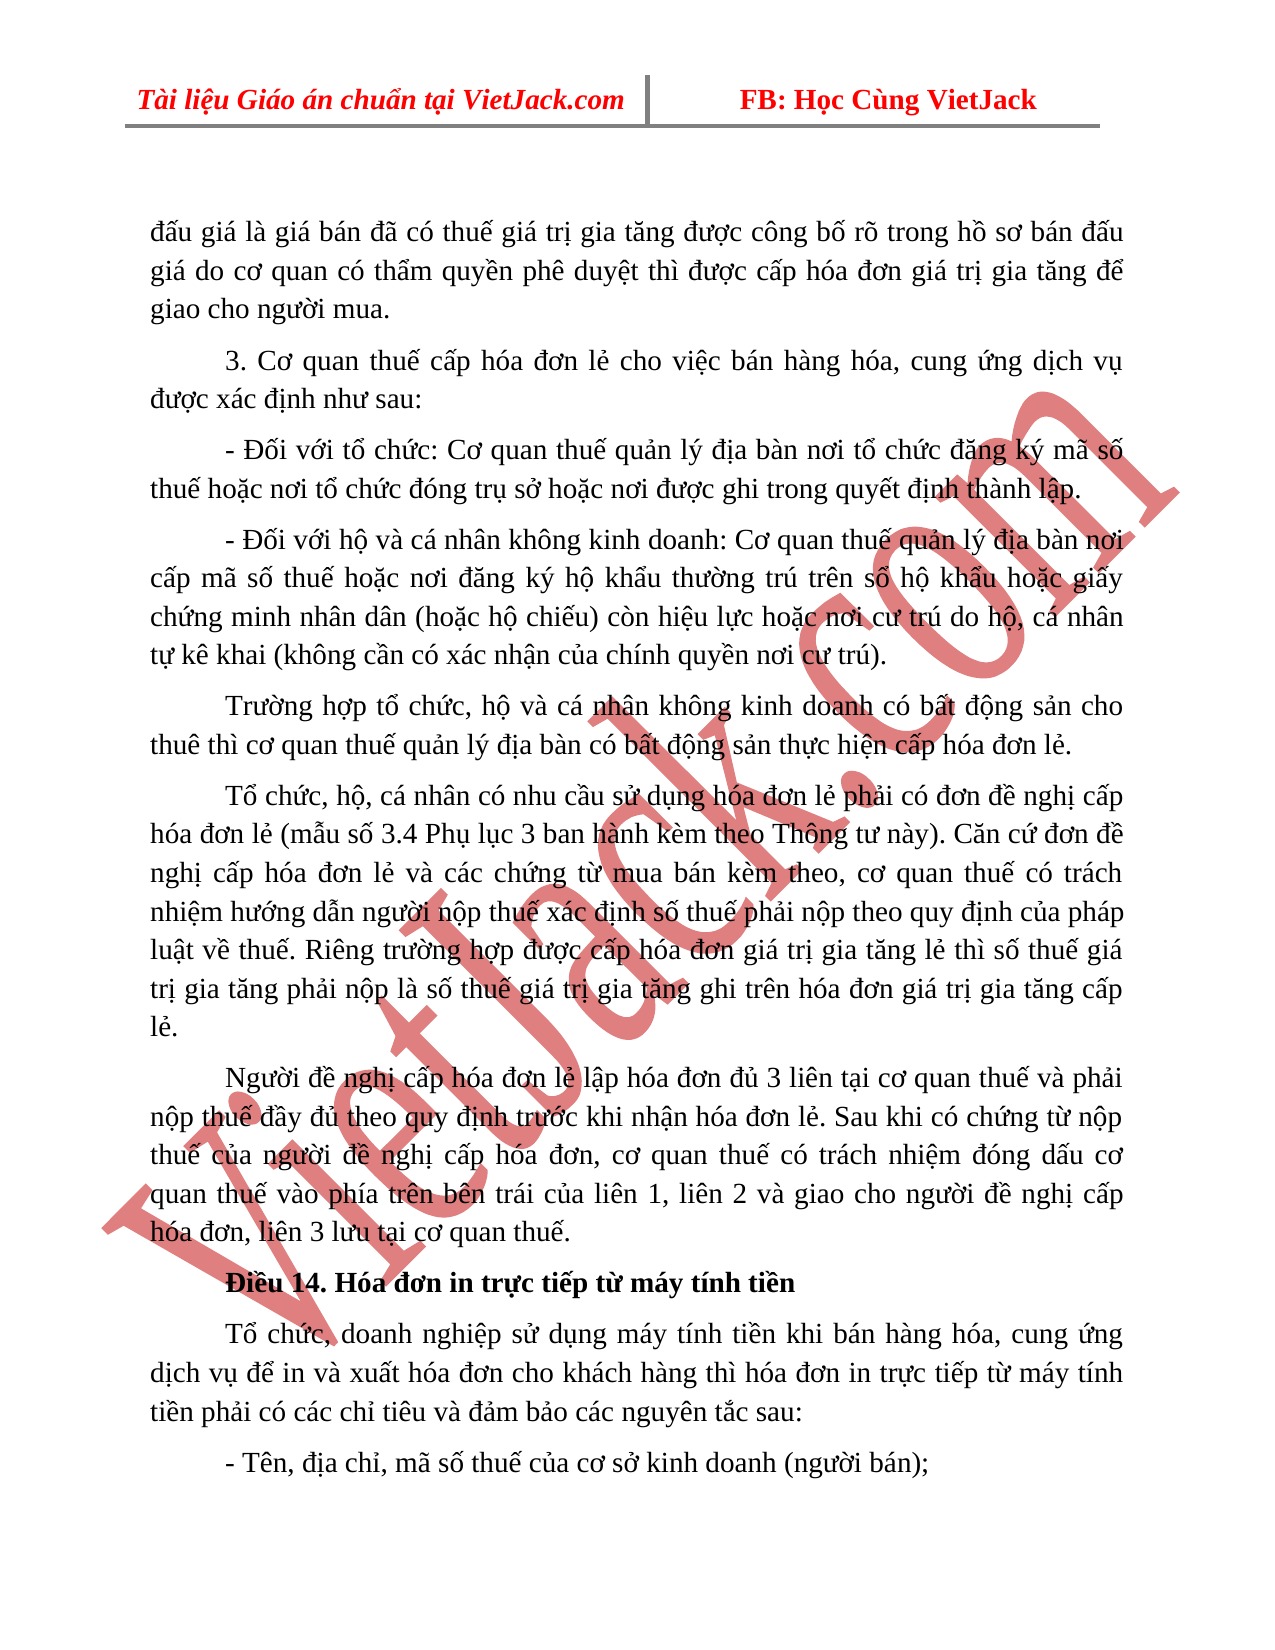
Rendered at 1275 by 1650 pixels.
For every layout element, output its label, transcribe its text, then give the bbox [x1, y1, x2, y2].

text - Đối với hộ và cá nhân không kinh doanh: Cơ quan thuế quản lý địa bàn nơi cấp mã số thuế hoặc nơi đăng ký hộ khẩu thường trú trên sổ hộ khẩu hoặc giấy chứng minh nhân dân (hoặc hộ chiếu) còn hiệu lực hoặc nơi cư trú do hộ, cá nhân tự kê khai (không cần có xác nhận của chính quyền nơi cư trú). [150, 522, 1125, 671]
text Điều 14. Hóa đơn in trực tiếp từ máy tính tiền [150, 1266, 1125, 1299]
text Người đề nghị cấp hóa đơn lẻ lập hóa đơn đủ 3 liên tại cơ quan thuế và phải nộp thuế đầy đủ theo quy định trước khi nhận hóa đơn lẻ. Sau khi có chứng từ nộp thuế của người đề nghị cấp hóa đơn, cơ quan thuế có trách nhiệm đóng dấu cơ quan thuế vào phía trên bên trái của liên 1, liên 2 và giao cho người đề nghị cấp hóa đơn, liên 3 lưu tại cơ quan thuế. [150, 1060, 1125, 1248]
text Tổ chức, hộ, cá nhân có nhu cầu sử dụng hóa đơn lẻ phải có đơn đề nghị cấp hóa đơn lẻ (mẫu số 3.4 Phụ lục 3 ban hành kèm theo Thông tư này). Căn cứ đơn đề nghị cấp hóa đơn lẻ và các chứng từ mua bán kèm theo, cơ quan thuế có trách nhiệm hướng dẫn người nộp thuế xác định số thuế phải nộp theo quy định của pháp luật về thuế. Riêng trường hợp được cấp hóa đơn giá trị gia tăng lẻ thì số thuế giá trị gia tăng phải nộp là số thuế giá trị gia tăng ghi trên hóa đơn giá trị gia tăng cấp lẻ. [150, 778, 1125, 1043]
text Trường hợp tổ chức, hộ và cá nhân không kinh doanh có bất động sản cho thuê thì cơ quan thuế quản lý địa bàn có bất động sản thực hiện cấp hóa đơn lẻ. [150, 688, 1125, 761]
text - Đối với tổ chức: Cơ quan thuế quản lý địa bàn nơi tổ chức đăng ký mã số thuế hoặc nơi tổ chức đóng trụ sở hoặc nơi được ghi trong quyết định thành lập. [150, 432, 1125, 504]
text 3. Cơ quan thuế cấp hóa đơn lẻ cho việc bán hàng hóa, cung ứng dịch vụ được xác định như sau: [150, 343, 1125, 415]
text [150, 214, 1125, 325]
text - Tên, địa chỉ, mã số thuế của cơ sở kinh doanh (người bán); [150, 1445, 1125, 1478]
text Tổ chức, doanh nghiệp sử dụng máy tính tiền khi bán hàng hóa, cung ứng dịch vụ để in và xuất hóa đơn cho khách hàng thì hóa đơn in trực tiếp từ máy tính tiền phải có các chỉ tiêu và đảm bảo các nguyên tắc sau: [150, 1317, 1125, 1427]
